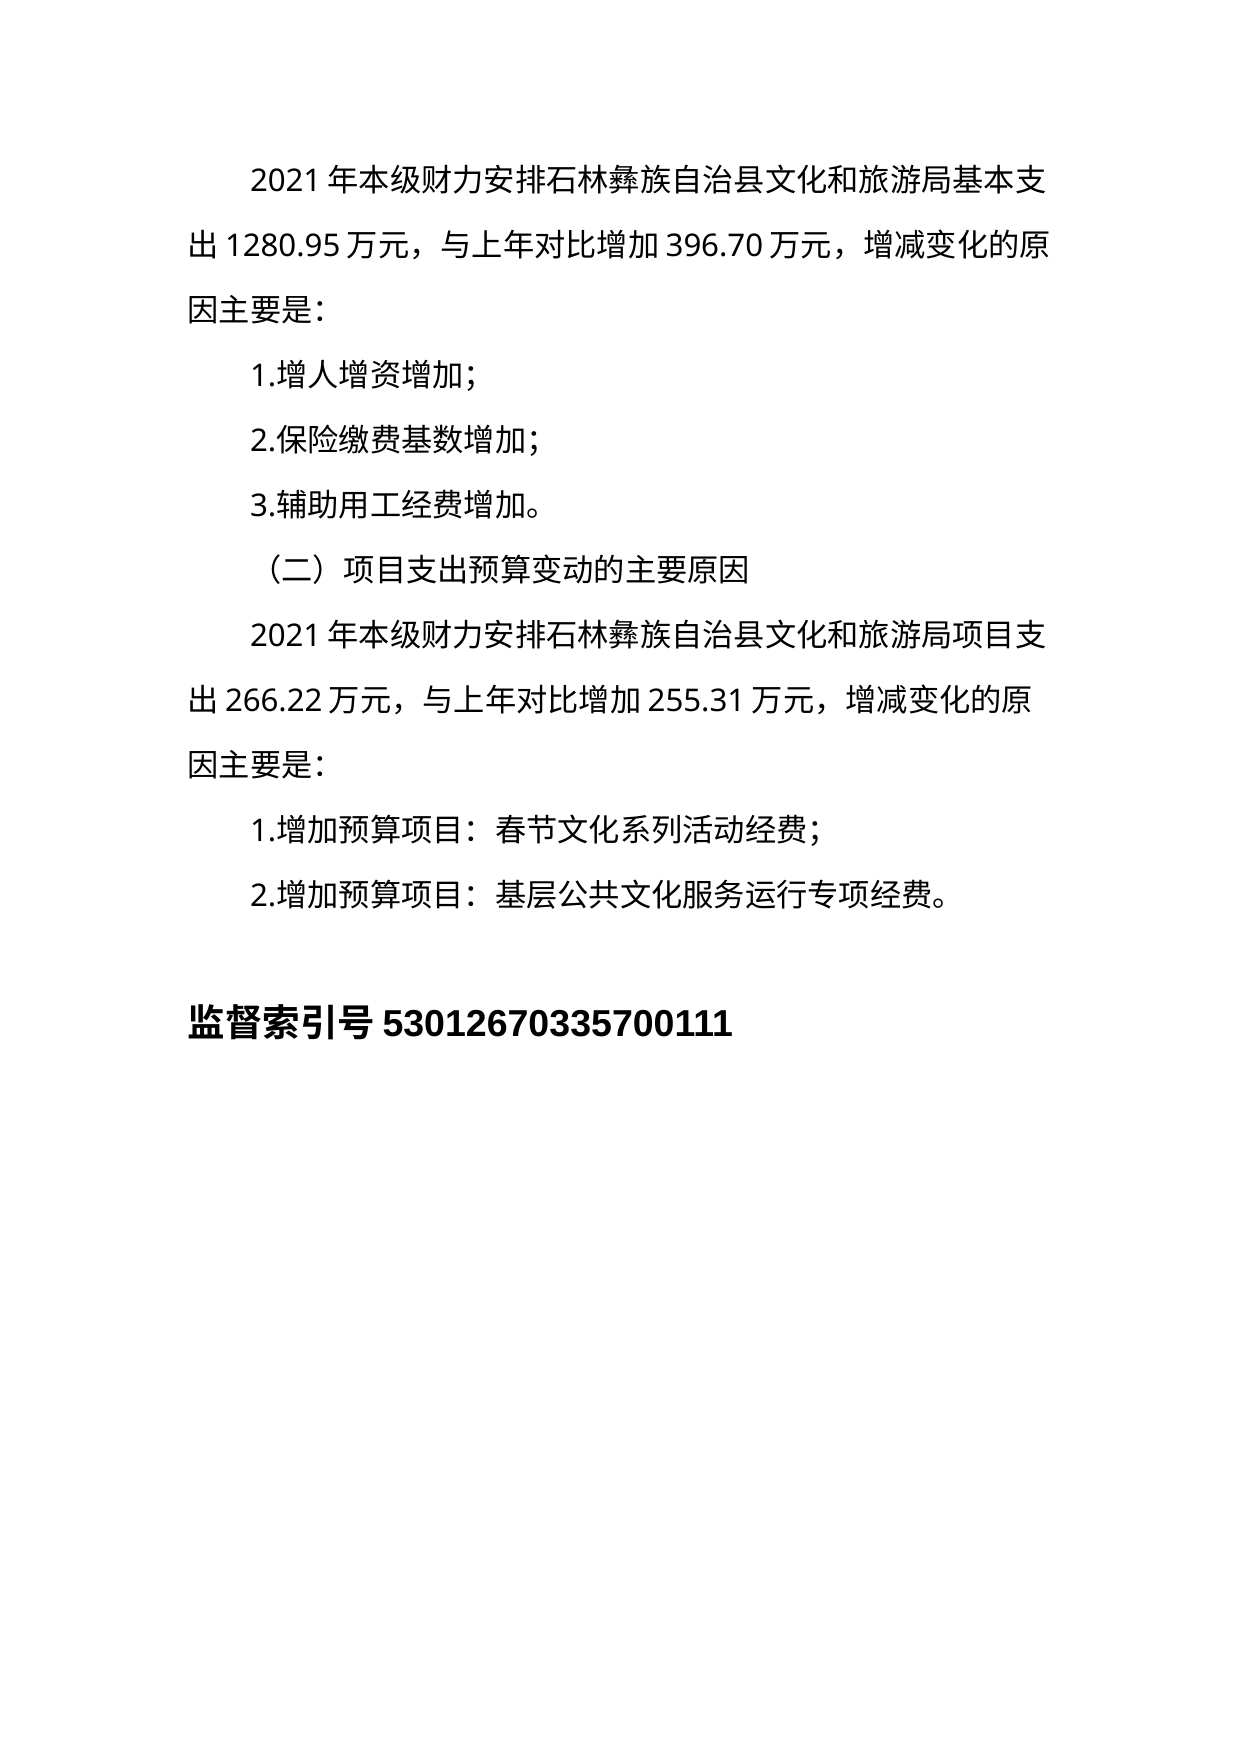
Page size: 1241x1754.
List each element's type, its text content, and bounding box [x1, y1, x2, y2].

text 2.保险缴费基数增加； [187, 406, 1053, 471]
text 2021年本级财力安排石林彝族自治县文化和旅游局基本支出1280.95万元，与上年对比增加396.70万元，增减变化的原因主要是： [187, 146, 1053, 341]
text 1.增人增资增加； [187, 341, 1053, 406]
text 2021年本级财力安排石林彝族自治县文化和旅游局项目支出266.22万元，与上年对比增加255.31万元，增减变化的原因主要是： [187, 601, 1053, 796]
text 监督索引号53012670335700111 [187, 991, 1053, 1056]
text （二）项目支出预算变动的主要原因 [187, 536, 1053, 601]
text 3.辅助用工经费增加。 [187, 471, 1053, 536]
text 2.增加预算项目：基层公共文化服务运行专项经费。 [187, 861, 1053, 926]
text 1.增加预算项目：春节文化系列活动经费； [187, 796, 1053, 861]
